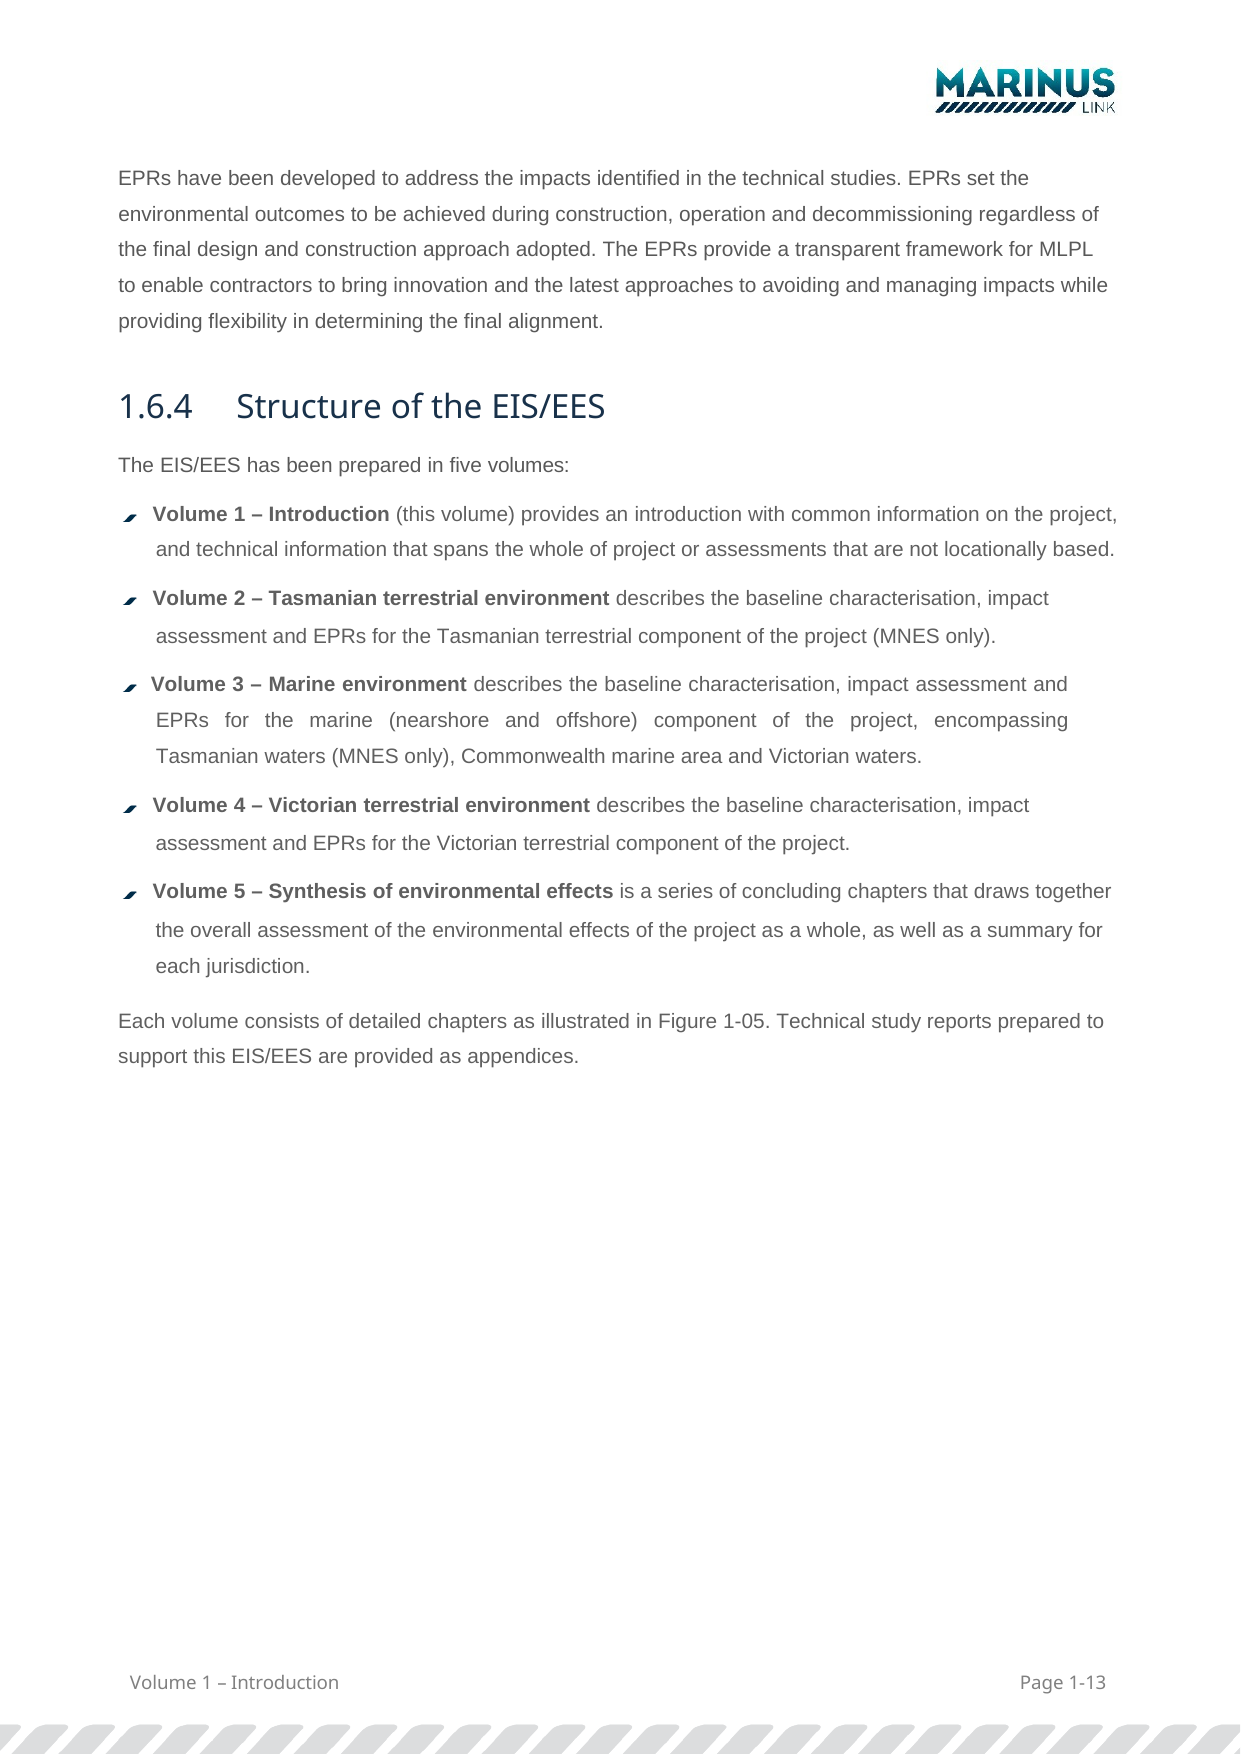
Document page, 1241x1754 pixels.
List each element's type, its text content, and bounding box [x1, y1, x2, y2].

text Volume 4 – Victorian terrestrial environment describes the baseline characterisation, impact assessment and EPRs for the Victorian terrestrial component of the project. [118, 793, 1134, 855]
text EPRs have been developed to address the impacts identified in the technical studies. EPRs set the environmental outcomes to be achieved during construction, operation and decommissioning regardless of the final design and construction approach adopted. The EPRs provide a transparent framework for MLPL to enable contractors to bring innovation and the latest approaches to avoiding and managing impacts while providing flexibility in determining the final alignment. [118, 165, 1116, 333]
text Volume 2 – Tasmanian terrestrial environment describes the baseline characterisation, impact assessment and EPRs for the Tasmanian terrestrial component of the project (MNES only). [118, 585, 1116, 648]
subtitle Structure of the EIS/EES [118, 382, 1134, 428]
text Volume 5 – Synthesis of environmental effects is a series of concluding chapters that draws together the overall assessment of the environmental effects of the project as a whole, as well as a summary for each jurisdiction. [118, 879, 1114, 977]
picture [117, 676, 137, 692]
text Volume 1 – Introduction (this volume) provides an introduction with common information on the project, and technical information that spans the whole of project or assessments that are not locationally based. [118, 502, 1134, 561]
picture [117, 883, 137, 899]
picture [0, 1724, 1241, 1754]
picture [926, 60, 1123, 116]
text Each volume consists of detailed chapters as illustrated in Figure 1-05. Technical study reports prepared to support this EIS/EES are provided as appendices. [118, 1009, 1116, 1068]
text Volume 3 – Marine environment describes the baseline characterisation, impact assessment and EPRs for the marine (nearshore and offshore) component of the project, encompassing Tasmanian waters (MNES only), Commonwealth marine area and Victorian waters. [118, 672, 1068, 768]
picture [117, 590, 137, 605]
picture [117, 506, 137, 522]
text The EIS/EES has been prepared in five volumes: [118, 453, 1134, 477]
picture [117, 797, 137, 813]
